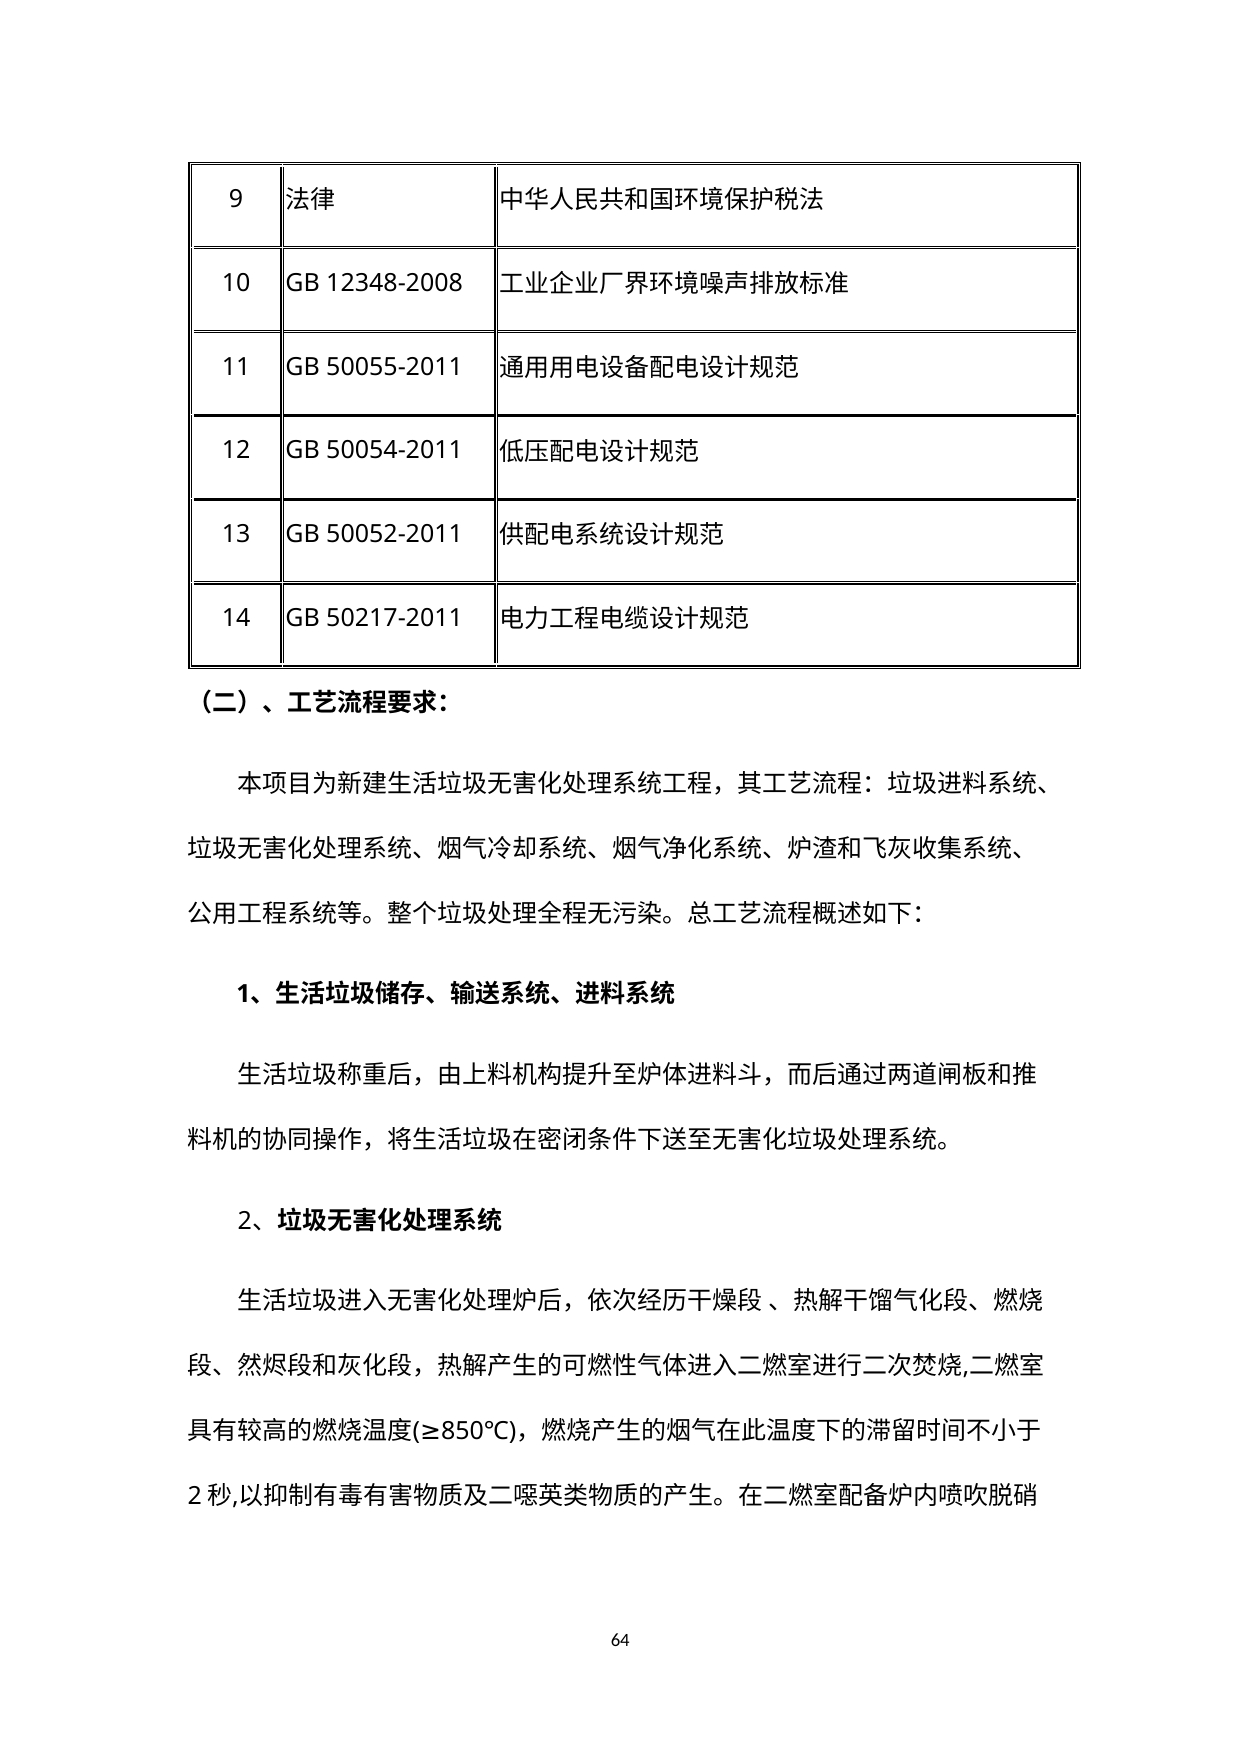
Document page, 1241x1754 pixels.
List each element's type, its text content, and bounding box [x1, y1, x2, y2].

table_cell 14 [192, 581, 282, 665]
table_cell 法律 [282, 165, 496, 246]
table_cell GB 50054-2011 [284, 417, 494, 497]
table_cell GB 50217-2011 [282, 584, 496, 665]
table_cell 通用用电设备配电设计规范 [498, 330, 1077, 413]
text 1、生活垃圾储存、输送系统、进料系统 [187, 959, 1053, 1024]
table_cell 11 [192, 330, 280, 413]
table_cell 12 [190, 414, 280, 497]
table_cell 中华人民共和国环境保护税法 [496, 165, 1077, 246]
table_cell 9 [192, 165, 282, 246]
text 本项目为新建生活垃圾无害化处理系统工程，其工艺流程：垃圾进料系统、垃圾无害化处理系统、烟气冷却系统、烟气净化系统、炉渣和飞灰收集系统、公用工程系统等。整个垃圾处理全程无污染。总工艺流程概述如下： [187, 749, 1053, 944]
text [187, 1266, 1053, 1526]
table_cell GB 12348-2008 [284, 249, 494, 330]
table_cell GB 50052-2011 [284, 501, 494, 581]
table_cell 10 [192, 246, 281, 330]
table_cell 工业企业厂界环境噪声排放标准 [498, 246, 1078, 330]
table_cell 13 [190, 498, 280, 581]
table_cell 低压配电设计规范 [498, 414, 1079, 497]
text 2、垃圾无害化处理系统 [187, 1186, 1053, 1251]
text 生活垃圾称重后，由上料机构提升至炉体进料斗，而后通过两道闸板和推料机的协同操作，将生活垃圾在密闭条件下送至无害化垃圾处理系统。 [187, 1040, 1053, 1170]
text （二）、工艺流程要求： [187, 668, 1053, 733]
table_cell GB 50055-2011 [284, 333, 494, 413]
table_cell 电力工程电缆设计规范 [496, 581, 1078, 665]
table_cell 供配电系统设计规范 [498, 498, 1079, 581]
